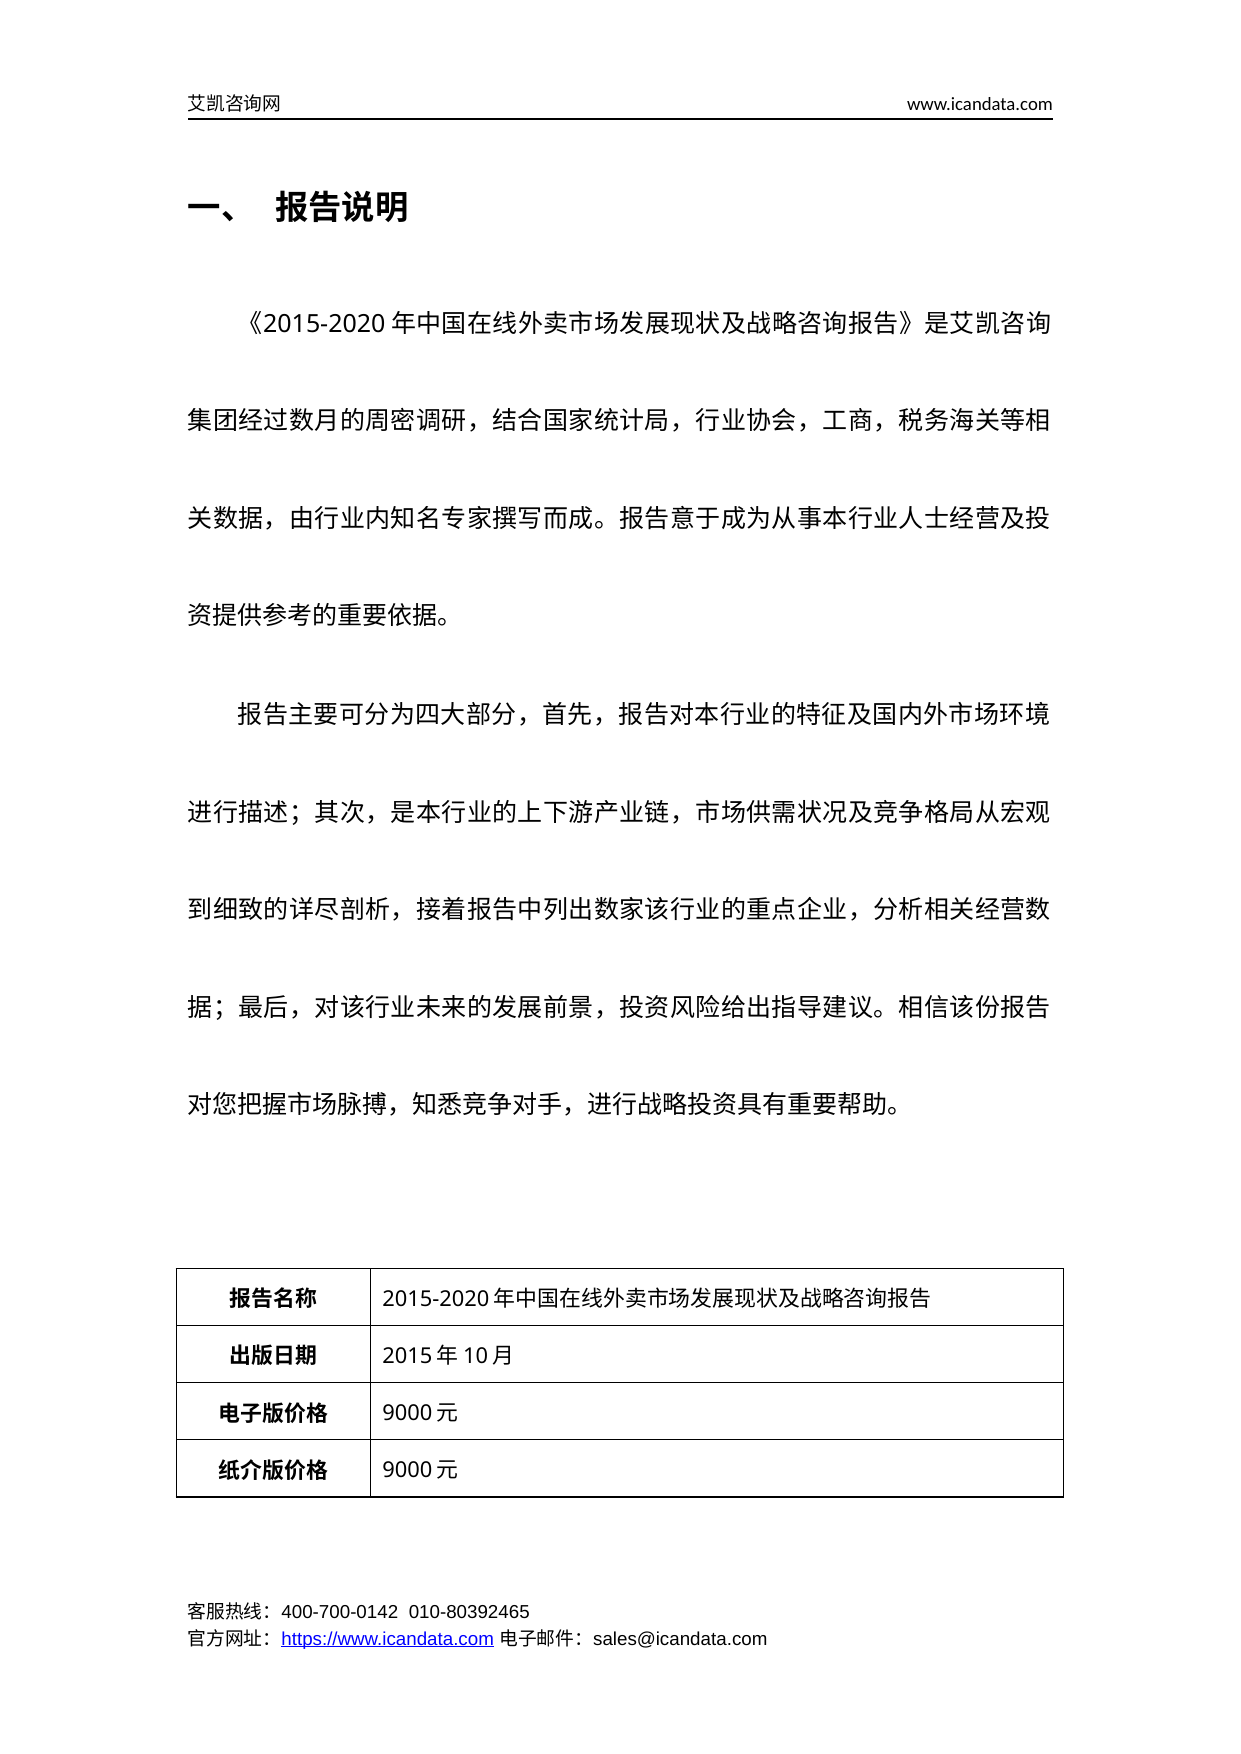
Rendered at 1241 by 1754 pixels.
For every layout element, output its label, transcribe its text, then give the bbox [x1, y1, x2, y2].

text 《2015-2020年中国在线外卖市场发展现状及战略咨询报告》是艾凯咨询集团经过数月的周密调研，结合国家统计局，行业协会，工商，税务海关等相关数据，由行业内知名专家撰写而成。报告意于成为从事本行业人士经营及投资提供参考的重要依据。 [187, 289, 1053, 646]
table_header 2015-2020年中国在线外卖市场发展现状及战略咨询报告 [371, 1269, 1063, 1325]
table_cell 9000元 [371, 1440, 1063, 1496]
subtitle 报告说明 [187, 172, 1053, 237]
table_cell 出版日期 [177, 1326, 370, 1382]
table_cell 2015年10月 [371, 1326, 1063, 1382]
table_cell 9000元 [371, 1383, 1063, 1439]
table_header 报告名称 [177, 1269, 370, 1325]
table_cell 纸介版价格 [177, 1440, 370, 1496]
text 报告主要可分为四大部分，首先，报告对本行业的特征及国内外市场环境进行描述；其次，是本行业的上下游产业链，市场供需状况及竞争格局从宏观到细致的详尽剖析，接着报告中列出数家该行业的重点企业，分析相关经营数据；最后，对该行业未来的发展前景，投资风险给出指导建议。相信该份报告对您把握市场脉搏，知悉竞争对手，进行战略投资具有重要帮助。 [187, 681, 1053, 1136]
table_cell 电子版价格 [177, 1383, 370, 1439]
